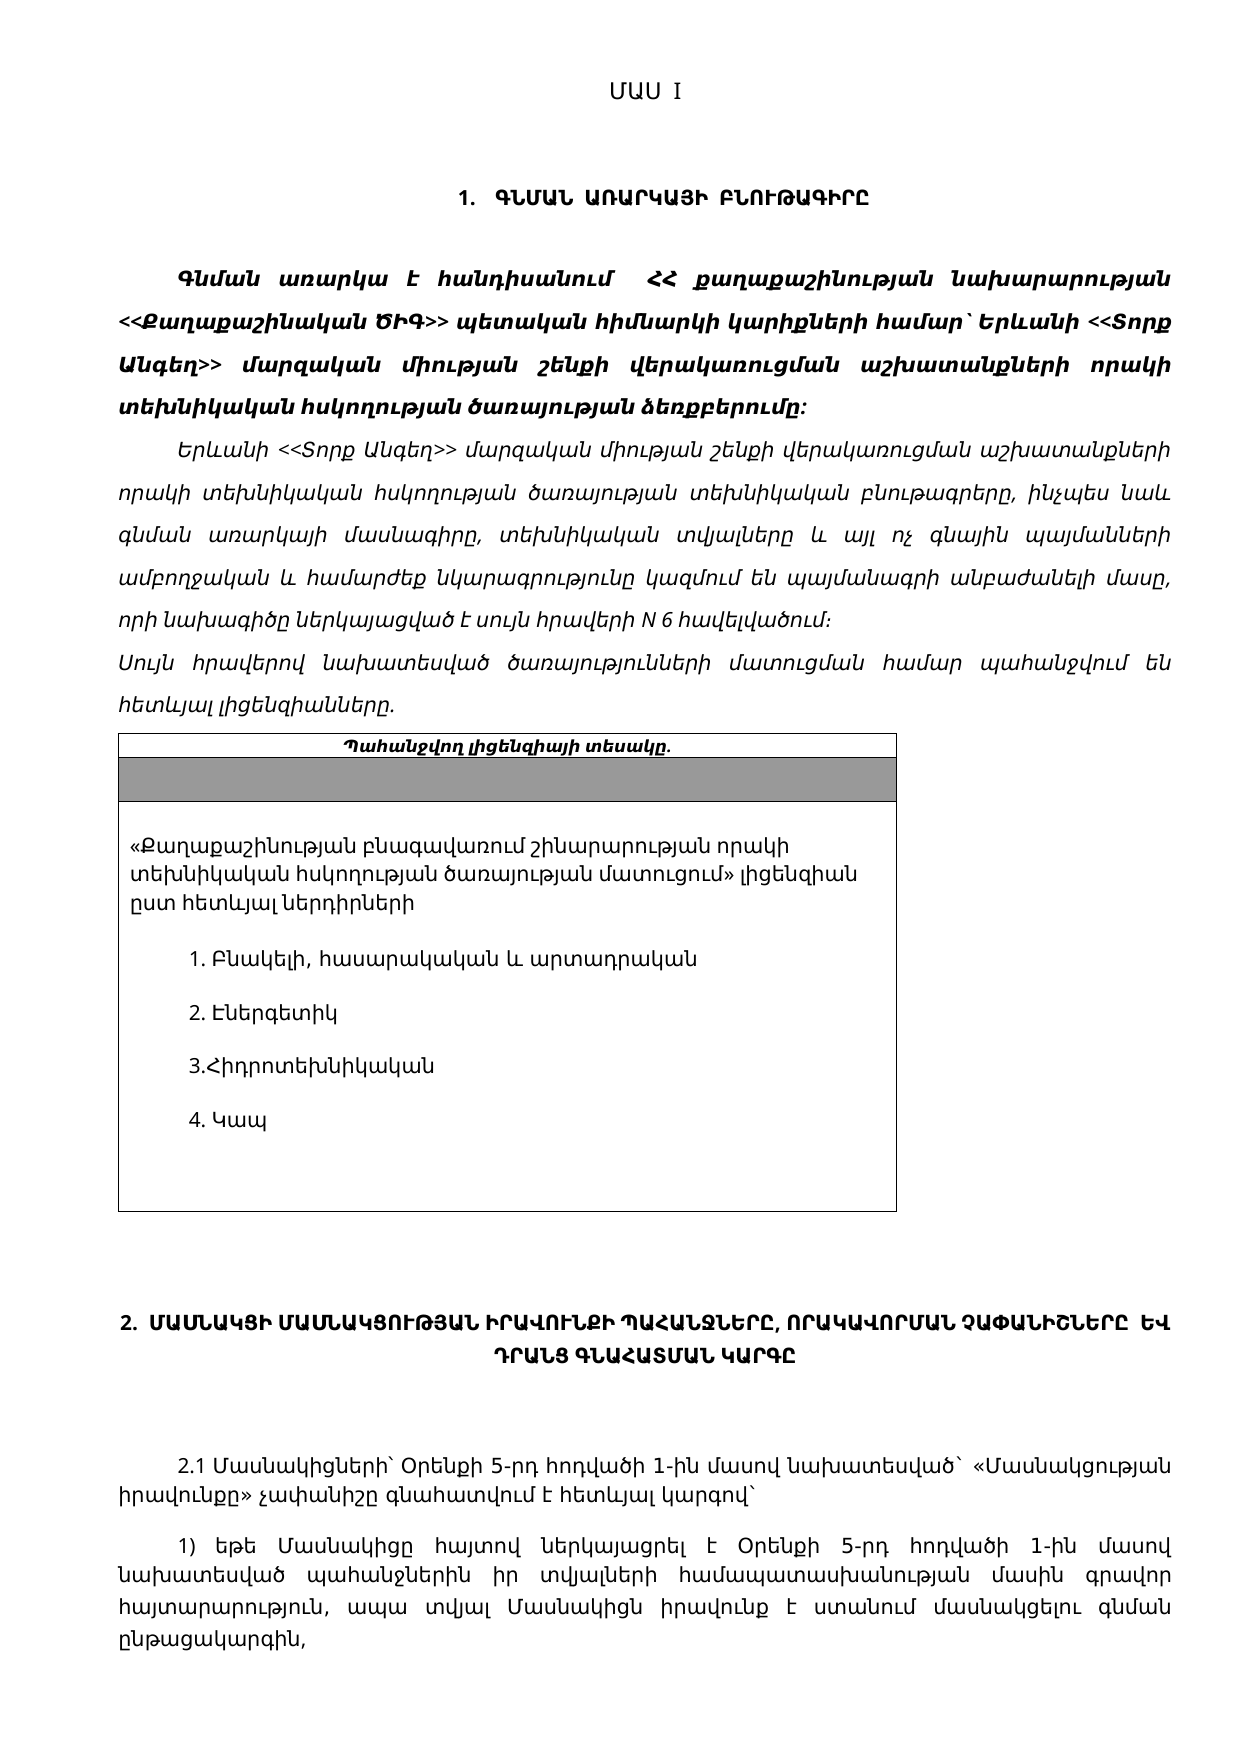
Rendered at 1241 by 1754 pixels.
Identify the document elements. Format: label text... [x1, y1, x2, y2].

table_cell [119, 758, 896, 801]
list ԳՆՄԱՆ ԱՌԱՐԿԱՅԻ ԲՆՈՒԹԱԳԻՐԸ [156, 183, 1172, 211]
table_cell «Քաղաքաշինության բնագավառում շինարարության որակի տեխնիկական հսկողության ծառայության մատուցում» լիցենզիան ըստ հետևյալ ներդիրների 1. Բնակելի, հասարակական և արտադրական 2. Էներգետիկ 3.Հիդրոտեխնիկական 4. Կապ [119, 802, 896, 1211]
text ՄԱՍ I [118, 75, 1172, 106]
table_header Պահանջվող լիցենզիայի տեսակը. [119, 734, 896, 757]
text Սույն հրավերով նախատեսված ծառայությունների մատուցման համար պահանջվում են հետևյալ լիցենզիանները. [118, 648, 1172, 719]
text 2.1 Մասնակիցների՝ Օրենքի 5-րդ հոդվածի 1-ին մասով նախատեսված` «Մասնակցության իրավունքը» չափանիշը գնահատվում է հետևյալ կարգով` [118, 1451, 1172, 1507]
text 2. ՄԱՍՆԱԿՑԻ ՄԱՍՆԱԿՑՈՒԹՅԱՆ ԻՐԱՎՈՒՆՔԻ ՊԱՀԱՆՋՆԵՐԸ, ՈՐԱԿԱՎՈՐՄԱՆ ՉԱՓԱՆԻՇՆԵՐԸ ԵՎ ԴՐԱՆՑ ԳՆԱՀԱՏՄԱՆ ԿԱՐԳԸ [118, 1308, 1172, 1369]
text 1) եթե Մասնակիցը հայտով ներկայացրել է Օրենքի 5-րդ հոդվածի 1-ին մասով նախատեսված պահանջներին իր տվյալների համապատասխանության մասին գրավոր հայտարարություն, ապա տվյալ Մասնակիցն իրավունք է ստանում մասնակցելու գնման ընթացակարգին, [118, 1532, 1172, 1653]
subtitle Երևանի <<Տորք Անգեղ>> մարզական միության շենքի վերակառուցման աշխատանքների որակի տեխնիկական հսկողության ծառայության տեխնիկական բնութագրերը, ինչպես նաև գնման առարկայի մասնագիրը, տեխնիկական տվյալները և այլ ոչ գնային պայմանների ամբողջական և համարժեք նկարագրությունը կազմում են պայմանագրի անբաժանելի մասը, որի նախագիծը ներկայացված է սույն հրավերի N 6 հավելվածում։ [118, 435, 1172, 634]
subtitle Գնման առարկա է հանդիսանում ՀՀ քաղաքաշինության նախարարության <<Քաղաքաշինական ԾԻԳ>> պետական հիմնարկի կարիքների համար` Երևանի <<Տորք Անգեղ>> մարզական միության շենքի վերակառուցման աշխատանքների որակի տեխնիկական հսկողության ծառայության ձեռքբերումը: [118, 264, 1172, 421]
